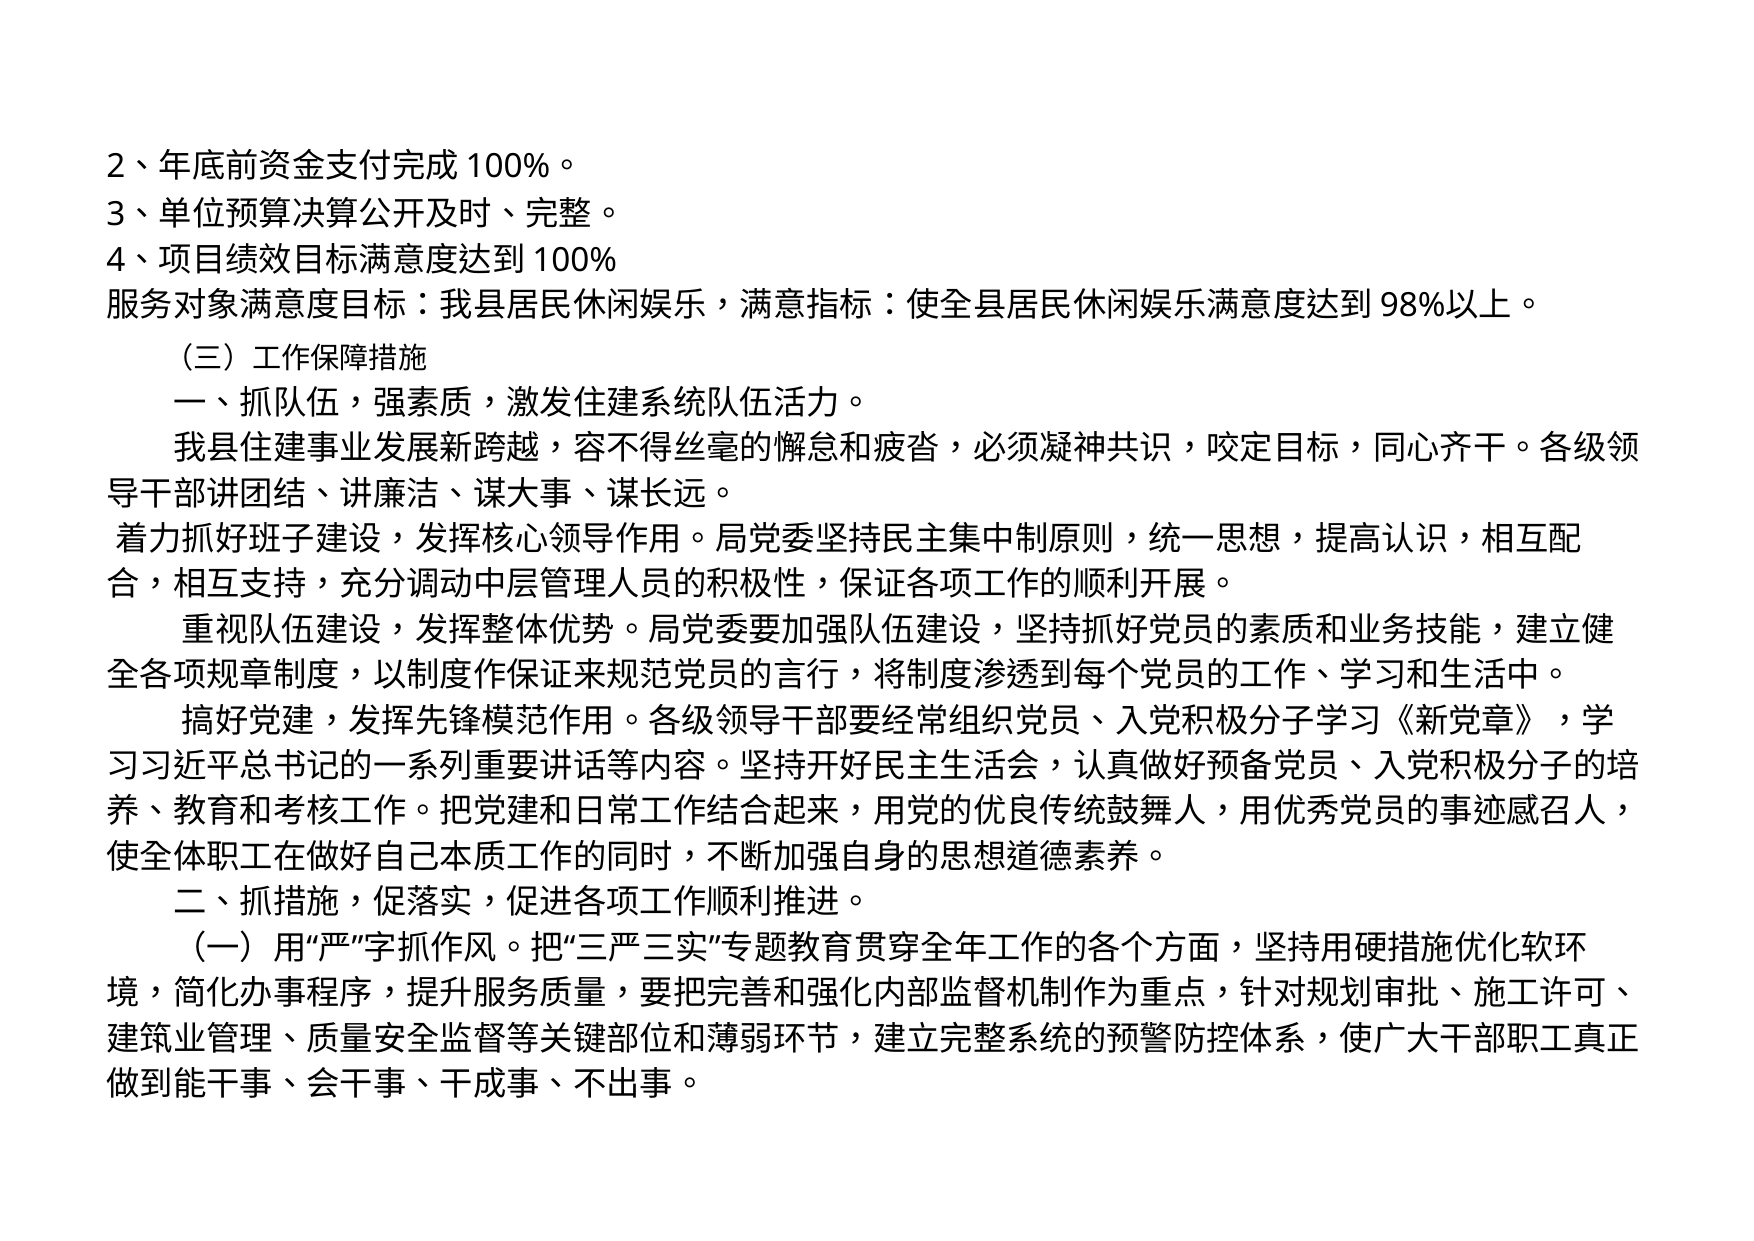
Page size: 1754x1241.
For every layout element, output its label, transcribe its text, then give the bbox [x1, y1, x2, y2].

text 我县住建事业发展新跨越，容不得丝毫的懈怠和疲沓，必须凝神共识，咬定目标，同心齐干。各级领导干部讲团结、讲廉洁、谋大事、谋长远。 [106, 424, 1648, 515]
text 4、项目绩效目标满意度达到100% [106, 236, 1648, 281]
text 3、单位预算决算公开及时、完整。 [106, 187, 1648, 236]
text 搞好党建，发挥先锋模范作用。各级领导干部要经常组织党员、入党积极分子学习《新党章》，学习习近平总书记的一系列重要讲话等内容。坚持开好民主生活会，认真做好预备党员、入党积极分子的培养、教育和考核工作。把党建和日常工作结合起来，用党的优良传统鼓舞人，用优秀党员的事迹感召人，使全体职工在做好自己本质工作的同时，不断加强自身的思想道德素养。 [106, 696, 1648, 878]
text 着力抓好班子建设，发挥核心领导作用。局党委坚持民主集中制原则，统一思想，提高认识，相互配合，相互支持，充分调动中层管理人员的积极性，保证各项工作的顺利开展。 [106, 515, 1648, 606]
text 一、抓队伍，强素质，激发住建系统队伍活力。 [106, 378, 1648, 424]
list 工作保障措施 [106, 326, 1648, 378]
text （一）用“严”字抓作风。把“三严三实”专题教育贯穿全年工作的各个方面，坚持用硬措施优化软环境，简化办事程序，提升服务质量，要把完善和强化内部监督机制作为重点，针对规划审批、施工许可、建筑业管理、质量安全监督等关键部位和薄弱环节，建立完整系统的预警防控体系，使广大干部职工真正做到能干事、会干事、干成事、不出事。 [106, 923, 1648, 1105]
text 服务对象满意度目标：我县居民休闲娱乐，满意指标：使全县居民休闲娱乐满意度达到98%以上。 [106, 281, 1648, 326]
text 重视队伍建设，发挥整体优势。局党委要加强队伍建设，坚持抓好党员的素质和业务技能，建立健全各项规章制度，以制度作保证来规范党员的言行，将制度渗透到每个党员的工作、学习和生活中。 [106, 606, 1648, 696]
text 2、年底前资金支付完成100%。 [106, 142, 1648, 187]
text 二、抓措施，促落实，促进各项工作顺利推进。 [106, 878, 1648, 923]
